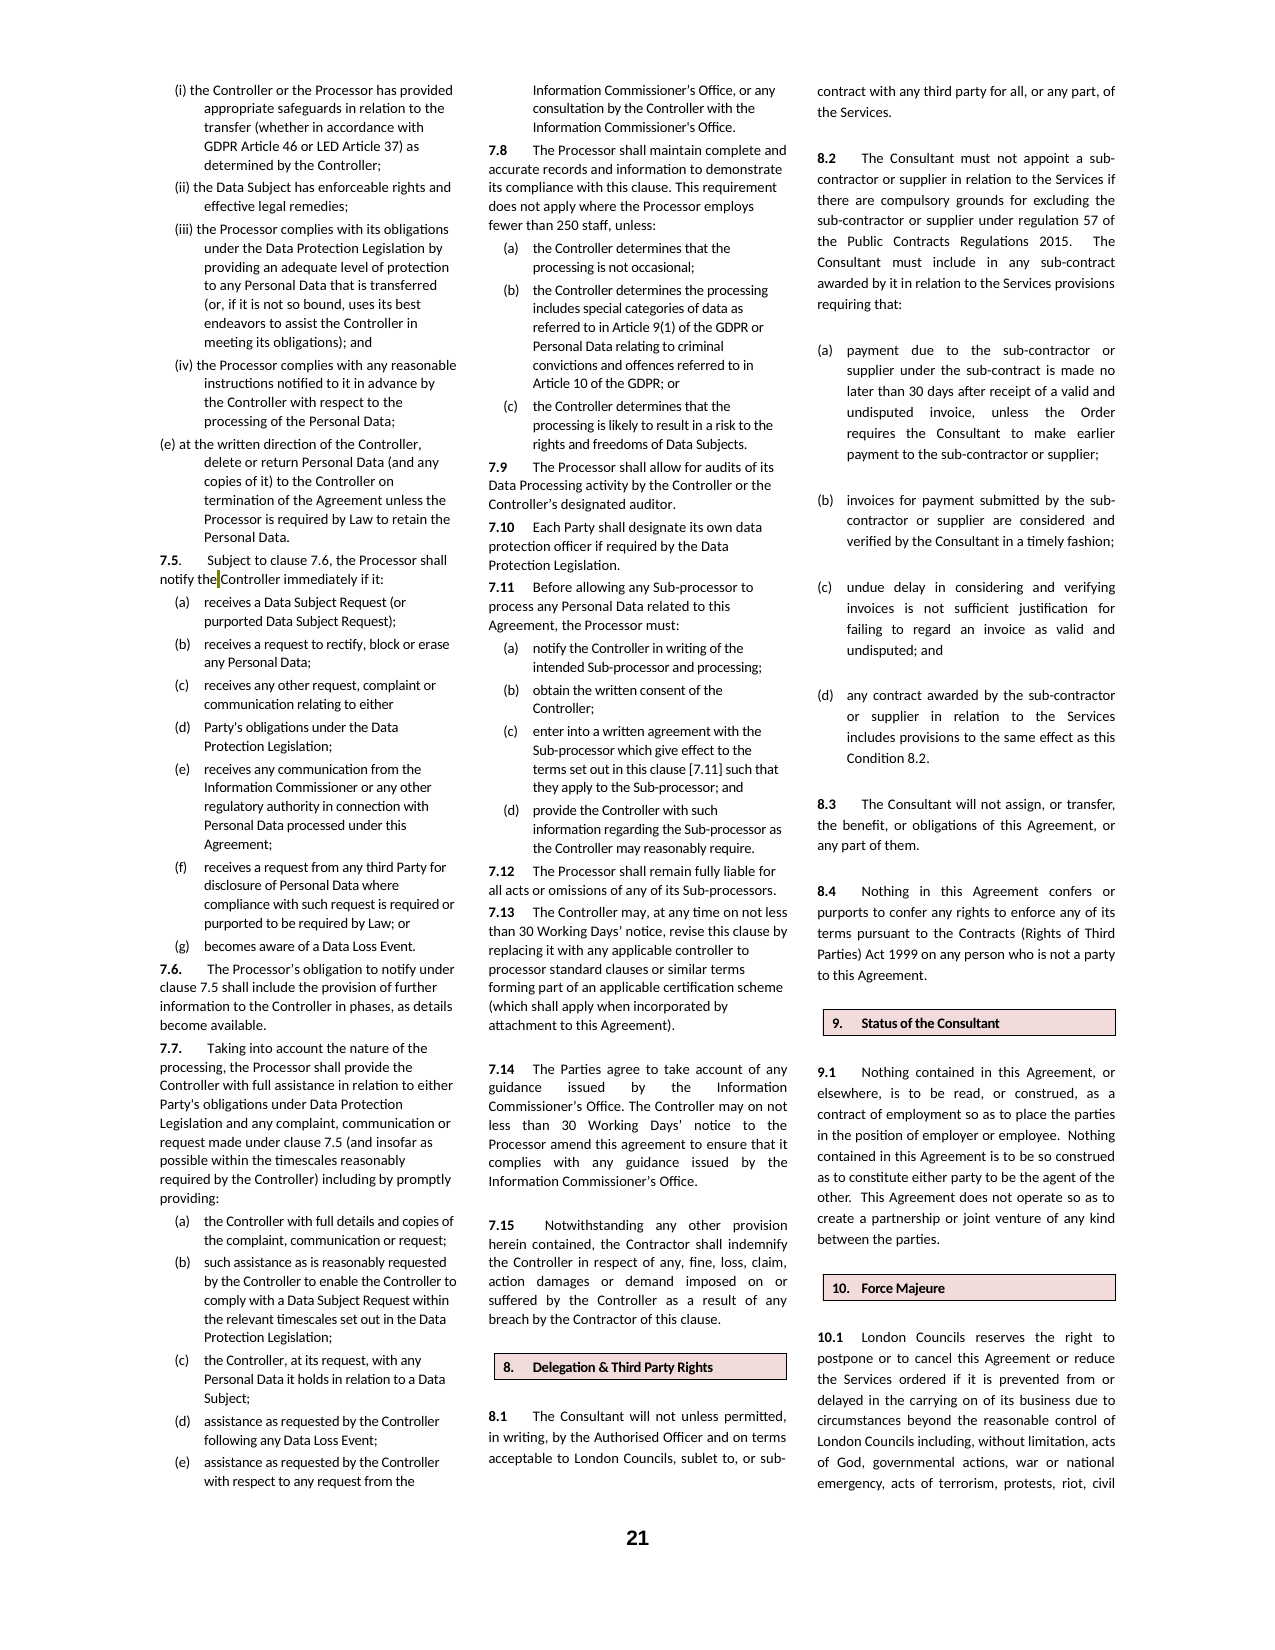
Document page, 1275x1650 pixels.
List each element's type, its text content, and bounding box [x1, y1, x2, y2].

text 7.9 The Processor shall allow for audits of its Data Processing activity by the Controller or the Controller’s designated auditor. [488, 457, 788, 513]
list any contract awarded by the sub-contractor or supplier in relation to the Services includes provisions to the same effect as this Condition 8.2. [817, 684, 1116, 767]
text (i) the Controller or the Processor has provided appropriate safeguards in relation to the transfer (whether in accordance with GDPR Article 46 or LED Article 37) as determined by the Controller; [174, 80, 458, 174]
list receives a request from any third Party for disclosure of Personal Data where compliance with such request is required or purported to be required by Law; or [174, 857, 458, 932]
text 7.12 The Processor shall remain fully liable for all acts or omissions of any of its Sub-processors. [488, 861, 788, 899]
list invoices for payment submitted by the sub-contractor or supplier are considered and verified by the Consultant in a timely fashion; [817, 488, 1116, 551]
list Party's obligations under the Data Protection Legislation; [174, 717, 458, 755]
list assistance as requested by the Controller with respect to any request from the Information Commissioner’s Office, or any consultation by the Controller with the Information Commissioner's Office. [503, 80, 787, 136]
list Status of the Consultant [824, 1010, 1115, 1035]
text 7.5. Subject to clause 7.6, the Processor shall notify the Controller immediately if it: [159, 551, 459, 588]
list becomes aware of a Data Loss Event. [174, 936, 458, 955]
list Force Majeure [824, 1275, 1115, 1300]
list The Consultant must not appoint a sub-contractor or supplier in relation to the Services if there are compulsory grounds for excluding the sub-contractor or supplier under regulation 57 of the Public Contracts Regulations 2015. The Consultant must include in any sub-contract awarded by it in relation to the Services provisions requiring that: [817, 147, 1116, 313]
text 7.7. Taking into account the nature of the processing, the Processor shall provide the Controller with full assistance in relation to either Party's obligations under Data Protection Legislation and any complaint, communication or request made under clause 7.5 (and insofar as possible within the timescales reasonably required by the Controller) including by promptly providing: [159, 1038, 459, 1207]
list receives any communication from the Information Commissioner or any other regulatory authority in connection with Personal Data processed under this Agreement; [174, 759, 458, 853]
list the Controller with full details and copies of the complaint, communication or request; [174, 1211, 458, 1249]
text 7.6. The Processor’s obligation to notify under clause 7.5 shall include the provision of further information to the Controller in phases, as details become available. [159, 959, 459, 1034]
list the Controller, at its request, with any Personal Data it holds in relation to a Data Subject; [174, 1351, 458, 1407]
text 7.11 Before allowing any Sub-processor to process any Personal Data related to this Agreement, the Processor must: [488, 578, 788, 634]
list The Parties agree to take account of any guidance issued by the Information Commissioner’s Office. The Controller may on not less than 30 Working Days’ notice to the Processor amend this agreement to ensure that it complies with any guidance issued by the Information Commissioner’s Office. [488, 1059, 788, 1190]
list receives any other request, complaint or communication relating to either [174, 676, 458, 713]
list the Controller determines that the processing is not occasional; [503, 238, 787, 276]
list notify the Controller in writing of the intended Sub-processor and processing; [503, 638, 787, 676]
list receives a request to rectify, block or erase any Personal Data; [174, 634, 458, 672]
list receives a Data Subject Request (or purported Data Subject Request); [174, 592, 458, 630]
text 7.8 The Processor shall maintain complete and accurate records and information to demonstrate its compliance with this clause. This requirement does not apply where the Processor employs fewer than 250 staff, unless: [488, 140, 788, 234]
text (e) at the written direction of the Controller, delete or return Personal Data (and any copies of it) to the Controller on termination of the Agreement unless the Processor is required by Law to retain the Personal Data. [159, 434, 458, 547]
text (ii) the Data Subject has enforceable rights and effective legal remedies; [174, 178, 458, 215]
list the Controller determines the processing includes special categories of data as referred to in Article 9(1) of the GDPR or Personal Data relating to criminal convictions and offences referred to in Article 10 of the GDPR; or [503, 280, 787, 392]
text 7.10 Each Party shall designate its own data protection officer if required by the Data Protection Legislation. [488, 517, 788, 574]
text 7.13 The Controller may, at any time on not less than 30 Working Days’ notice, revise this clause by replacing it with any applicable controller to processor standard clauses or similar terms forming part of an applicable certification scheme (which shall apply when incorporated by attachment to this Agreement). [488, 903, 788, 1034]
list The Consultant will not unless permitted, in writing, by the Authorised Officer and on terms acceptable to London Councils, sublet to, or sub-contract with any third party for all, or any part, of the Services. [488, 1405, 787, 1467]
text (iii) the Processor complies with its obligations under the Data Protection Legislation by providing an adequate level of protection to any Personal Data that is transferred (or, if it is not so bound, uses its best endeavors to assist the Controller in meeting its obligations); and [174, 219, 458, 351]
list provide the Controller with such information regarding the Sub-processor as the Controller may reasonably require. [503, 801, 787, 857]
list assistance as requested by the Controller following any Data Loss Event; [174, 1411, 458, 1449]
list obtain the written consent of the Controller; [503, 680, 787, 717]
list Nothing contained in this Agreement, or elsewhere, is to be read, or construed, as a contract of employment so as to place the parties in the position of employer or employee. Nothing contained in this Agreement is to be so construed as to constitute either party to be the agent of the other. This Agreement does not operate so as to create a partnership or joint venture of any kind between the parties. [817, 1061, 1116, 1249]
list Nothing in this Agreement confers or purports to confer any rights to enforce any of its terms pursuant to the Contracts (Rights of Third Parties) Act 1999 on any person who is not a party to this Agreement. [817, 880, 1116, 984]
list Delegation & Third Party Rights [495, 1354, 786, 1379]
list undue delay in considering and verifying invoices is not sufficient justification for failing to regard an invoice as valid and undisputed; and [817, 576, 1116, 659]
list The Consultant will not assign, or transfer, the benefit, or obligations of this Agreement, or any part of them. [817, 792, 1116, 855]
list Notwithstanding any other provision herein contained, the Contractor shall indemnify the Controller in respect of any, fine, loss, claim, action damages or demand imposed on or suffered by the Controller as a result of any breach by the Contractor of this clause. [488, 1215, 788, 1328]
list payment due to the sub-contractor or supplier under the sub-contract is made no later than 30 days after receipt of a valid and undisputed invoice, unless the Order requires the Consultant to make earlier payment to the sub-contractor or supplier; [817, 338, 1116, 463]
list such assistance as is reasonably requested by the Controller to enable the Controller to comply with a Data Subject Request within the relevant timescales set out in the Data Protection Legislation; [174, 1253, 458, 1347]
list enter into a written agreement with the Sub-processor which give effect to the terms set out in this clause [7.11] such that they apply to the Sub-processor; and [503, 722, 787, 797]
text (iv) the Processor complies with any reasonable instructions notified to it in advance by the Controller with respect to the processing of the Personal Data; [174, 355, 458, 430]
list the Controller determines that the processing is likely to result in a risk to the rights and freedoms of Data Subjects. [503, 397, 787, 453]
